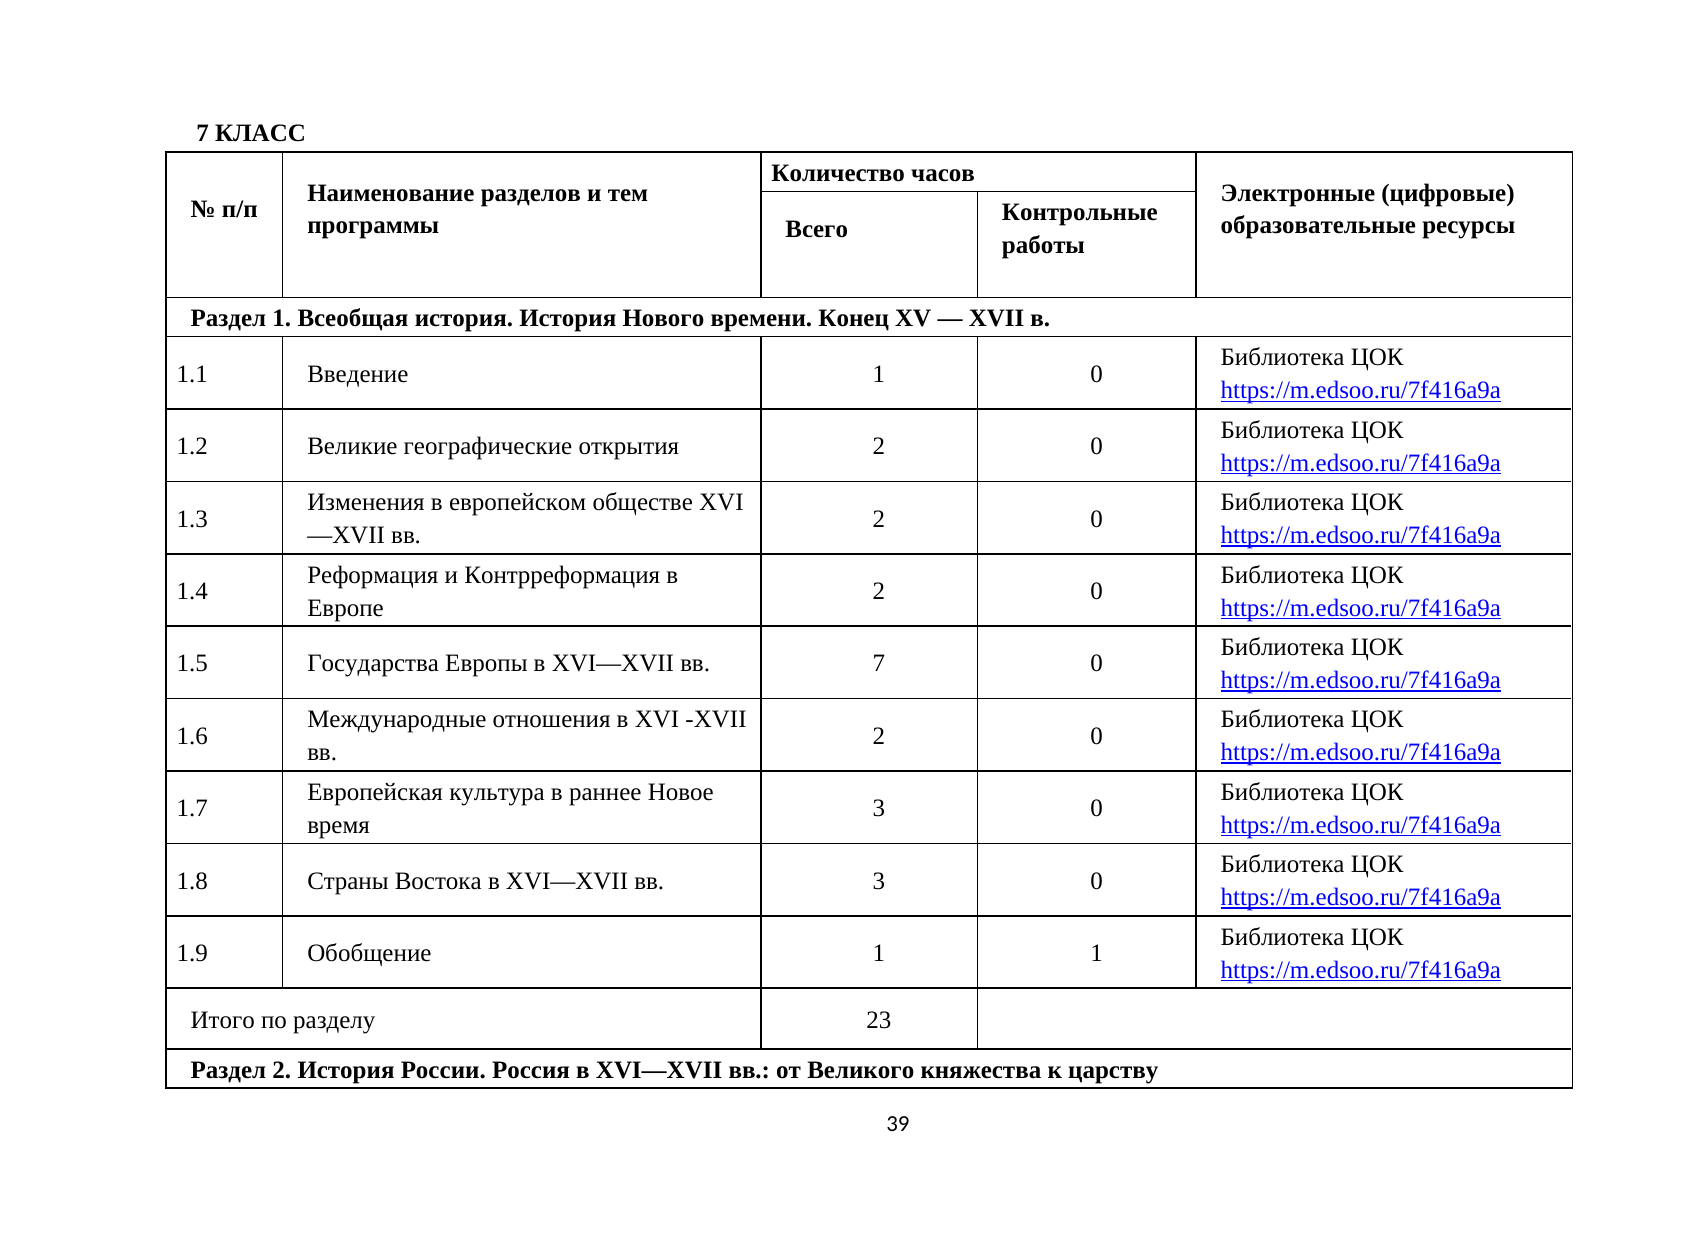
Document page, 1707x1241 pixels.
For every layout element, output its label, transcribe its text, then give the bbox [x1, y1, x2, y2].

table_cell 1.1 [167, 337, 282, 408]
table_cell 2 [762, 699, 977, 770]
table_cell Библиотека ЦОК https://m.edsoo.ru/7f416a9a [1197, 481, 1572, 553]
table_cell 23 [762, 989, 977, 1048]
table_cell 0 [978, 844, 1195, 915]
table_cell 1.8 [167, 844, 282, 915]
table_cell 0 [978, 482, 1195, 553]
table_cell 1.6 [167, 699, 282, 770]
table_cell Государства Европы в XVI—XVII вв. [283, 627, 760, 698]
table_cell Обобщение [283, 917, 760, 987]
table_cell 1.4 [167, 555, 282, 625]
table_header Наименование разделов и тем программы [283, 153, 760, 296]
table_header Электронные (цифровые) образовательные ресурсы [1197, 153, 1572, 296]
table_cell 0 [978, 555, 1195, 625]
table_cell Европейская культура в раннее Новое время [283, 772, 760, 842]
table_cell Библиотека ЦОК https://m.edsoo.ru/7f416a9a [1197, 336, 1572, 408]
table_cell 0 [978, 410, 1195, 481]
table_cell Всего [762, 192, 977, 296]
table_cell Раздел 2. История России. Россия в XVI—XVII вв.: от Великого княжества к царству [167, 1048, 1572, 1087]
table_cell 2 [762, 410, 977, 481]
table_cell 0 [978, 772, 1195, 842]
table_cell 3 [762, 844, 977, 915]
table_cell 1.5 [167, 627, 282, 698]
table_header Количество часов [762, 153, 1195, 191]
table_cell 0 [978, 627, 1195, 698]
table_cell Библиотека ЦОК https://m.edsoo.ru/7f416a9a [1197, 408, 1572, 481]
table_cell Контрольные работы [978, 192, 1195, 296]
table_cell Изменения в европейском обществе XVI—XVII вв. [283, 482, 760, 553]
table_cell Библиотека ЦОК https://m.edsoo.ru/7f416a9a [1197, 625, 1572, 698]
table_cell Реформация и Контрреформация в Европе [283, 555, 760, 625]
table_cell [978, 987, 1572, 1048]
table_cell Библиотека ЦОК https://m.edsoo.ru/7f416a9a [1197, 915, 1572, 987]
table_cell 0 [978, 699, 1195, 770]
table_cell 2 [762, 482, 977, 553]
table_cell Международные отношения в XVI -XVII вв. [283, 699, 760, 770]
table_cell 1.9 [167, 917, 282, 987]
table_cell 1 [762, 337, 977, 408]
table_cell 2 [762, 555, 977, 625]
table_cell Библиотека ЦОК https://m.edsoo.ru/7f416a9a [1197, 698, 1572, 770]
table_cell 1.2 [167, 410, 282, 481]
table_cell Библиотека ЦОК https://m.edsoo.ru/7f416a9a [1197, 553, 1572, 625]
table_cell Великие географические открытия [283, 410, 760, 481]
table_cell 7 [762, 627, 977, 698]
table_cell Раздел 1. Всеобщая история. История Нового времени. Конец XV — XVII в. [167, 296, 1572, 336]
table_cell 1.7 [167, 772, 282, 842]
table_cell 0 [978, 337, 1195, 408]
table_cell 1 [762, 917, 977, 987]
text 7 КЛАСС [190, 118, 1618, 147]
table_cell Страны Востока в XVI—XVII вв. [283, 844, 760, 915]
table_cell Введение [283, 337, 760, 408]
table_cell Библиотека ЦОК https://m.edsoo.ru/7f416a9a [1197, 843, 1572, 915]
table_cell Итого по разделу [167, 989, 760, 1048]
table_cell 1 [978, 917, 1195, 987]
table_cell 1.3 [167, 482, 282, 553]
table_cell 3 [762, 772, 977, 842]
table_cell Библиотека ЦОК https://m.edsoo.ru/7f416a9a [1197, 770, 1572, 842]
table_header № п/п [167, 153, 282, 296]
